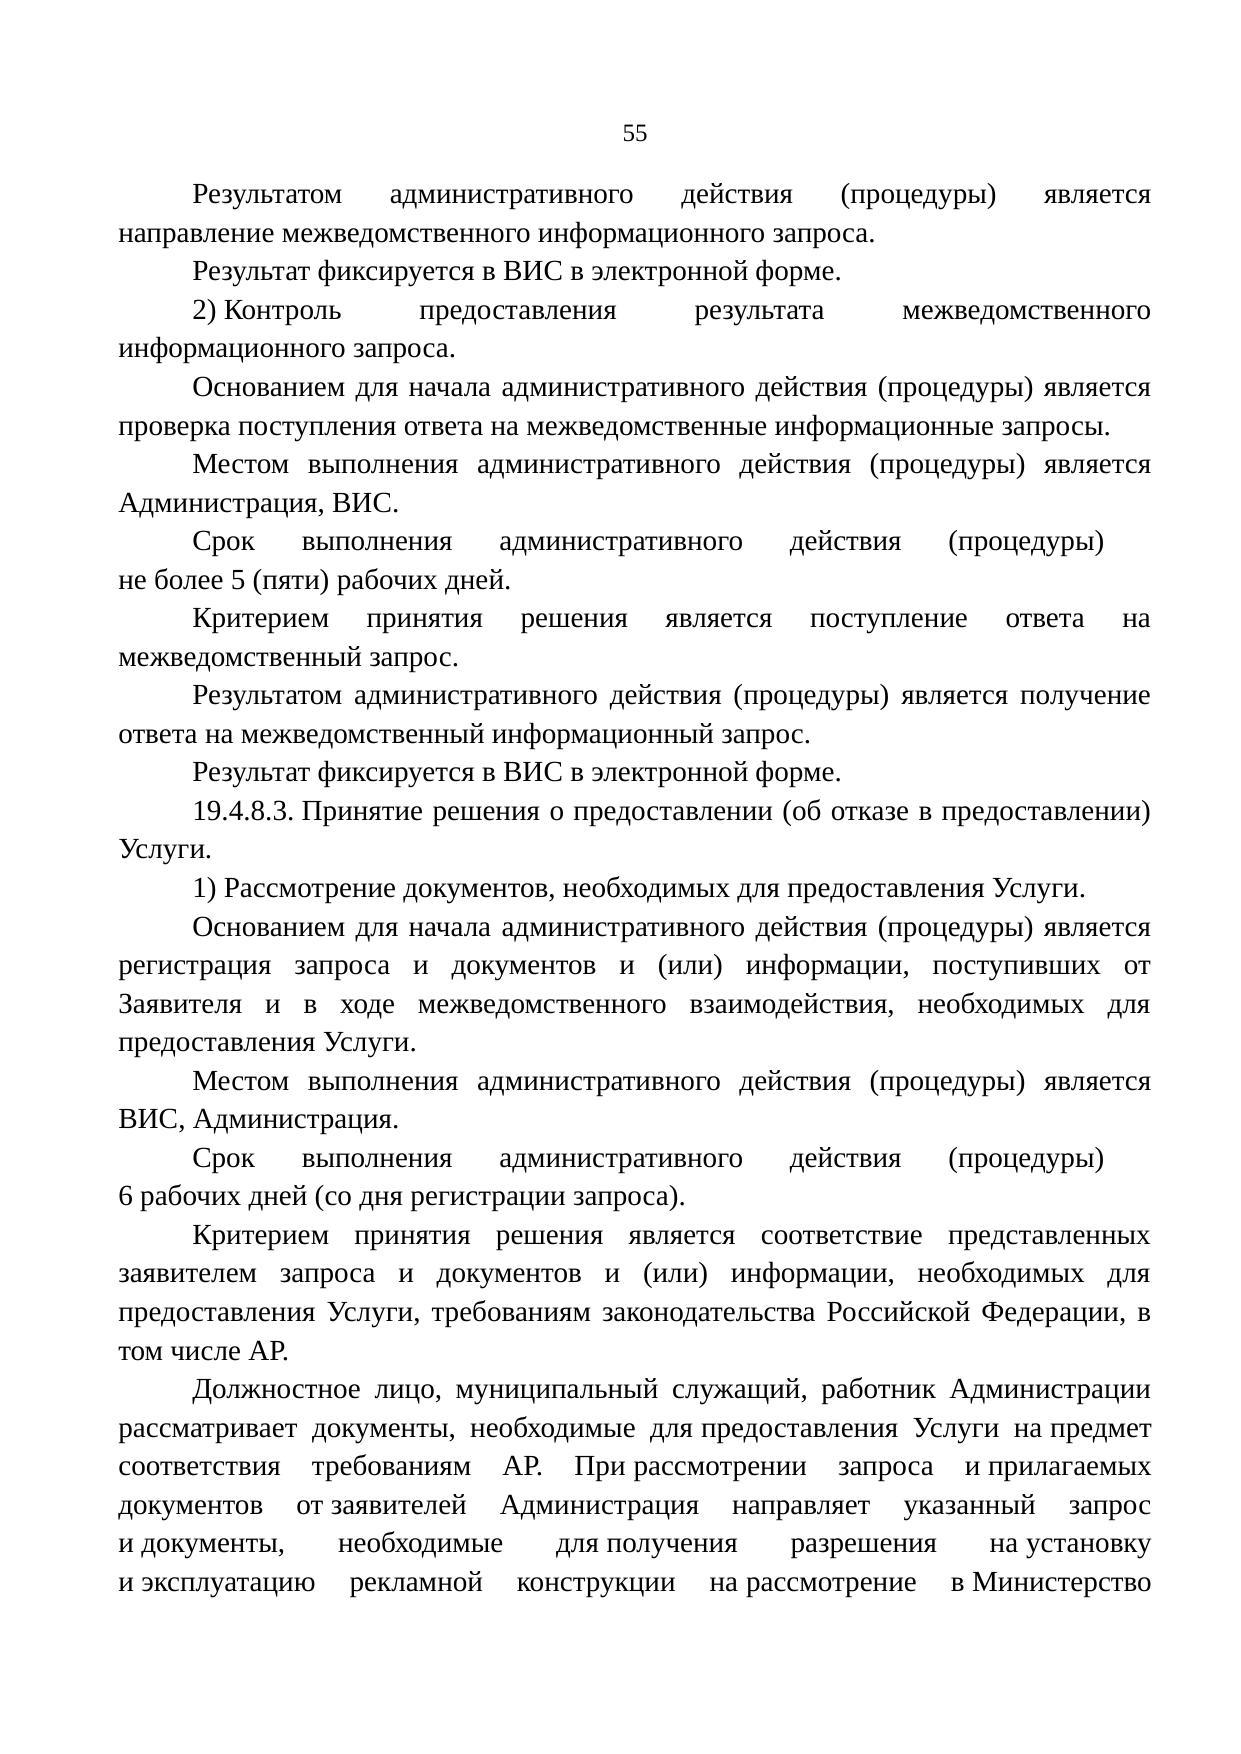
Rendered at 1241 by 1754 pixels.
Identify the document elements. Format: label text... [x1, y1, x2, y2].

text 1) Рассмотрение документов, необходимых для предоставления Услуги. [118, 870, 1152, 904]
text Результат фиксируется в ВИС в электронной форме. [118, 754, 1152, 788]
text Местом выполнения административного действия (процедуры) является Администрация, ВИС. [118, 446, 1152, 518]
text Основанием для начала административного действия (процедуры) является регистрация запроса и документов и (или) информации, поступивших от Заявителя и в ходе межведомственного взаимодействия, необходимых для предоставления Услуги. [118, 909, 1152, 1058]
text Срок выполнения административного действия (процедуры) 6 рабочих дней (со дня регистрации запроса). [118, 1140, 1152, 1212]
text 19.4.8.3. Принятие решения о предоставлении (об отказе в предоставлении) Услуги. [118, 793, 1152, 865]
text Критерием принятия решения является поступление ответа на межведомственный запрос. [118, 600, 1152, 672]
text Результатом административного действия (процедуры) является направление межведомственного информационного запроса. [118, 176, 1152, 248]
text Срок выполнения административного действия (процедуры) не более 5 (пяти) рабочих дней. [118, 523, 1152, 595]
text Основанием для начала административного действия (процедуры) является проверка поступления ответа на межведомственные информационные запросы. [118, 369, 1152, 441]
text Результат фиксируется в ВИС в электронной форме. [118, 253, 1152, 287]
text Результатом административного действия (процедуры) является получение ответа на межведомственный информационный запрос. [118, 677, 1152, 749]
text 2) Контроль предоставления результата межведомственного информационного запроса. [118, 292, 1152, 364]
text Критерием принятия решения является соответствие представленных заявителем запроса и документов и (или) информации, необходимых для предоставления Услуги, требованиям законодательства Российской Федерации, в том числе АР. [118, 1217, 1152, 1366]
text Местом выполнения административного действия (процедуры) является ВИС, Администрация. [118, 1063, 1152, 1135]
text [118, 1371, 1152, 1597]
